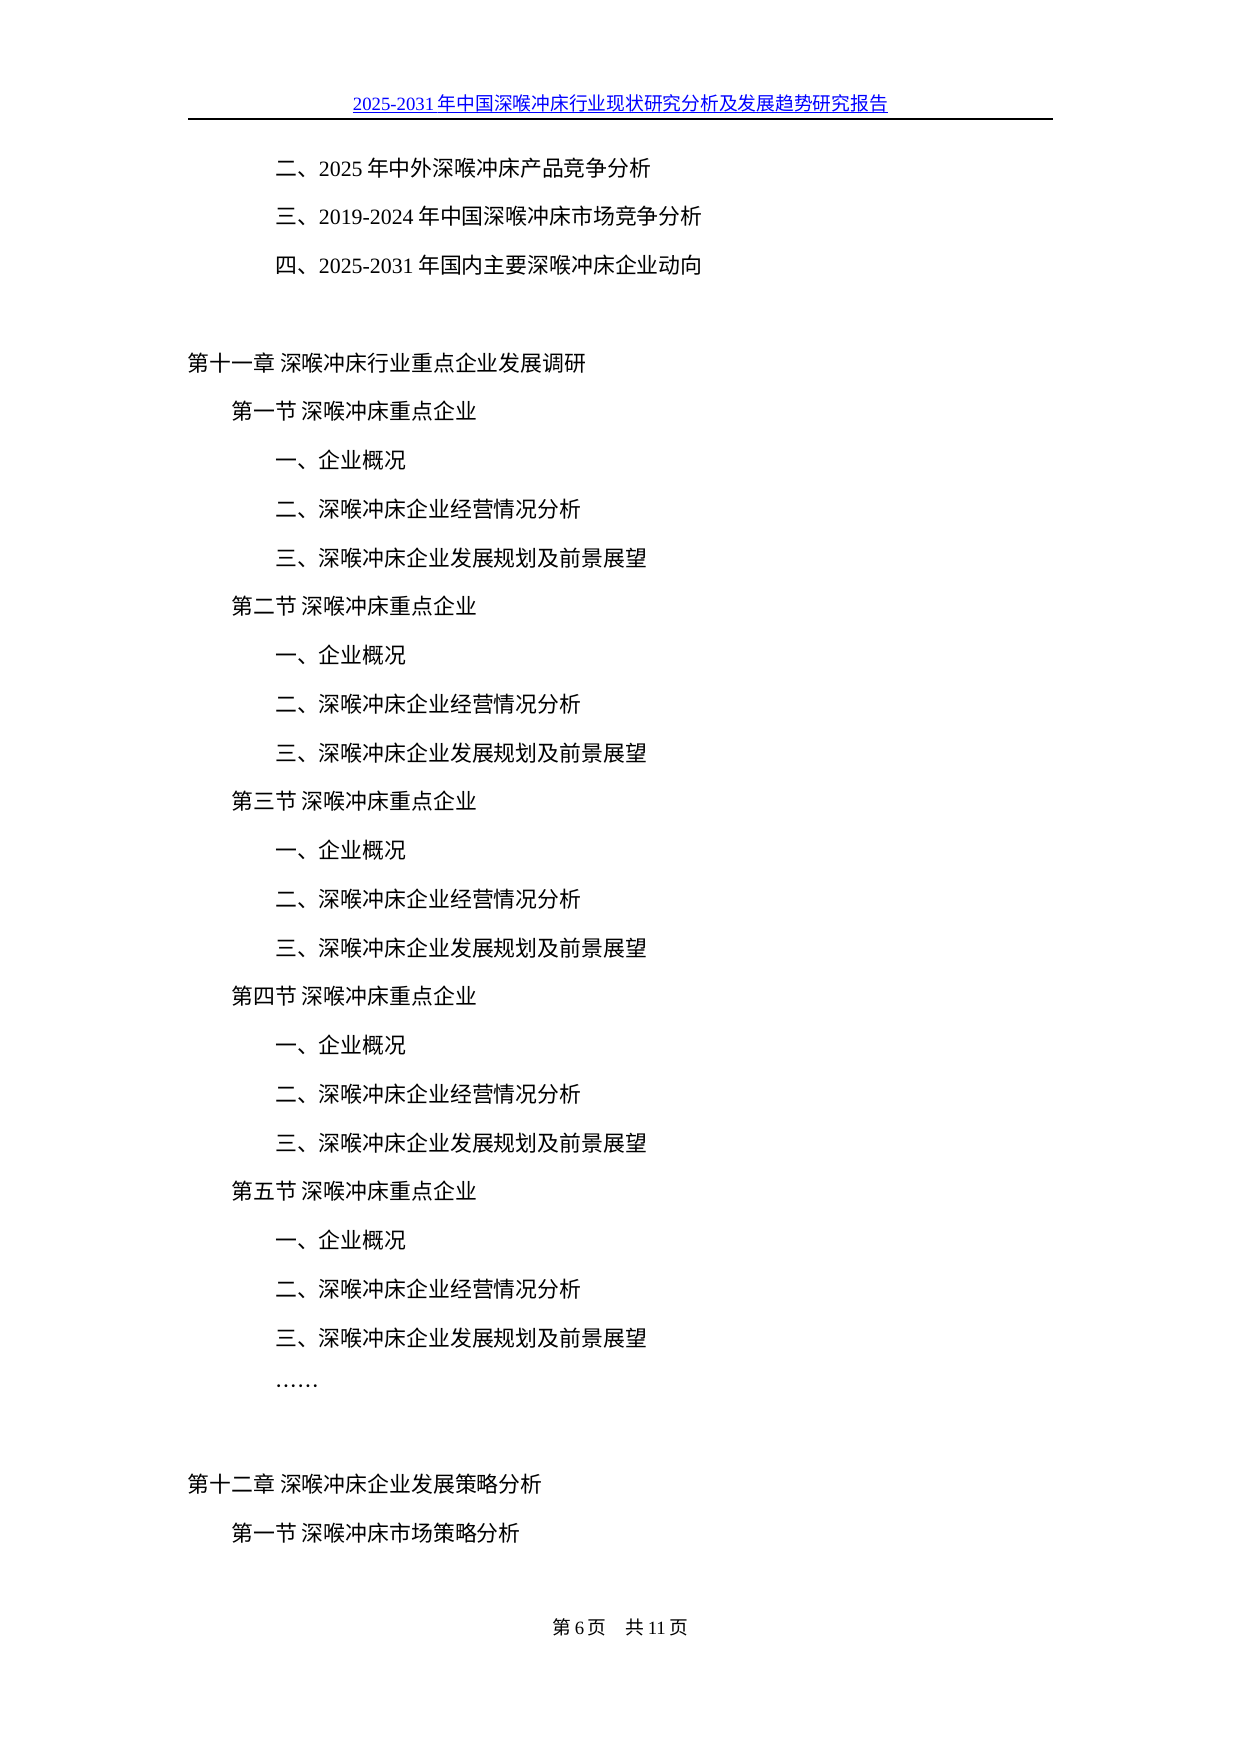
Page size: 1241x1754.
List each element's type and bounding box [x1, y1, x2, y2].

text [187, 150, 1053, 1548]
